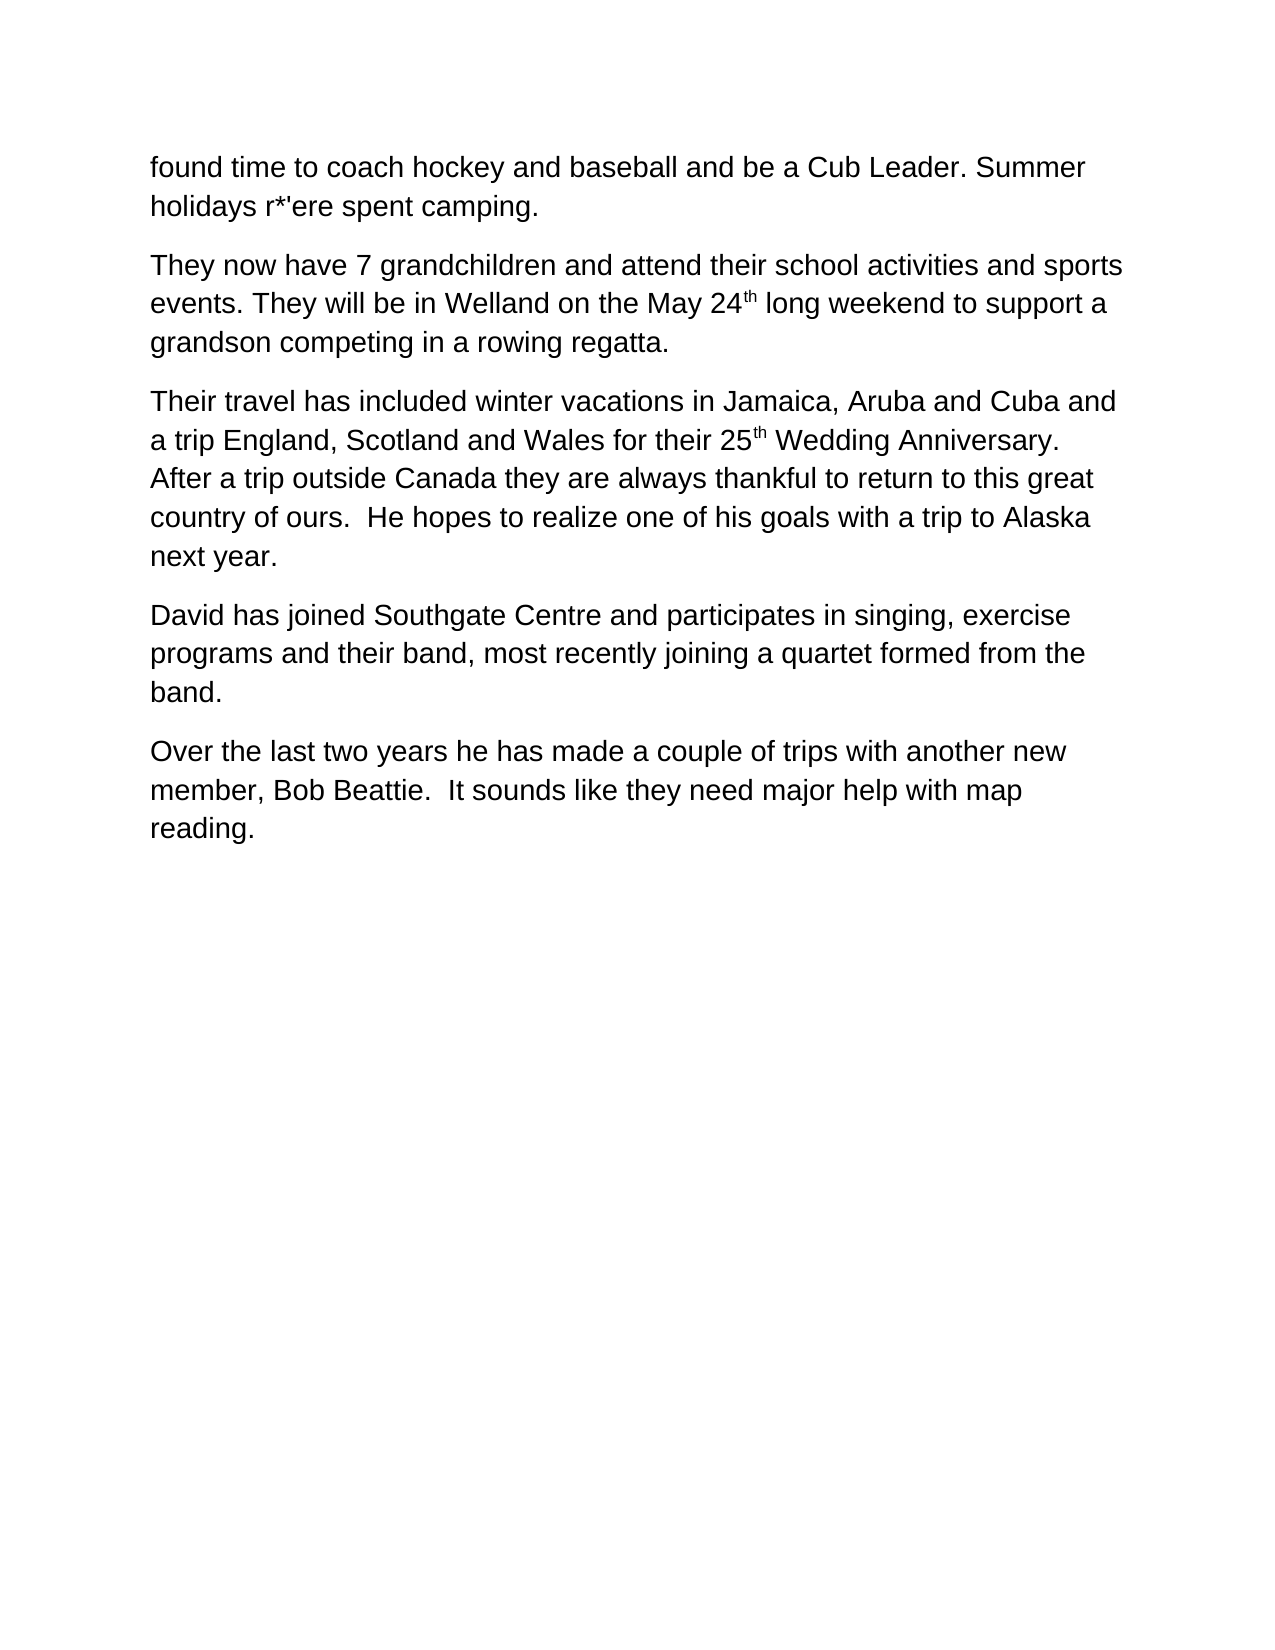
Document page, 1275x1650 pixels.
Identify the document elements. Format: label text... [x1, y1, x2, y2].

text found time to coach hockey and baseball and be a Cub Leader. Summer holidays r*'ere spent camping. [150, 150, 1125, 222]
text Over the last two years he has made a couple of trips with another new member, Bob Beattie. It sounds like they need major help with map reading. [150, 734, 1125, 845]
text Their travel has included winter vacations in Jamaica, Aruba and Cuba and a trip England, Scotland and Wales for their 25th Wedding Anniversary. After a trip outside Canada they are always thankful to return to this great country of ours. He hopes to realize one of his goals with a trip to Alaska next year. [150, 384, 1125, 572]
text They now have 7 grandchildren and attend their school activities and sports events. They will be in Welland on the May 24th long weekend to support a grandson competing in a rowing regatta. [150, 248, 1125, 358]
text David has joined Southgate Centre and participates in singing, exercise programs and their band, most recently joining a quartet formed from the band. [150, 598, 1125, 708]
